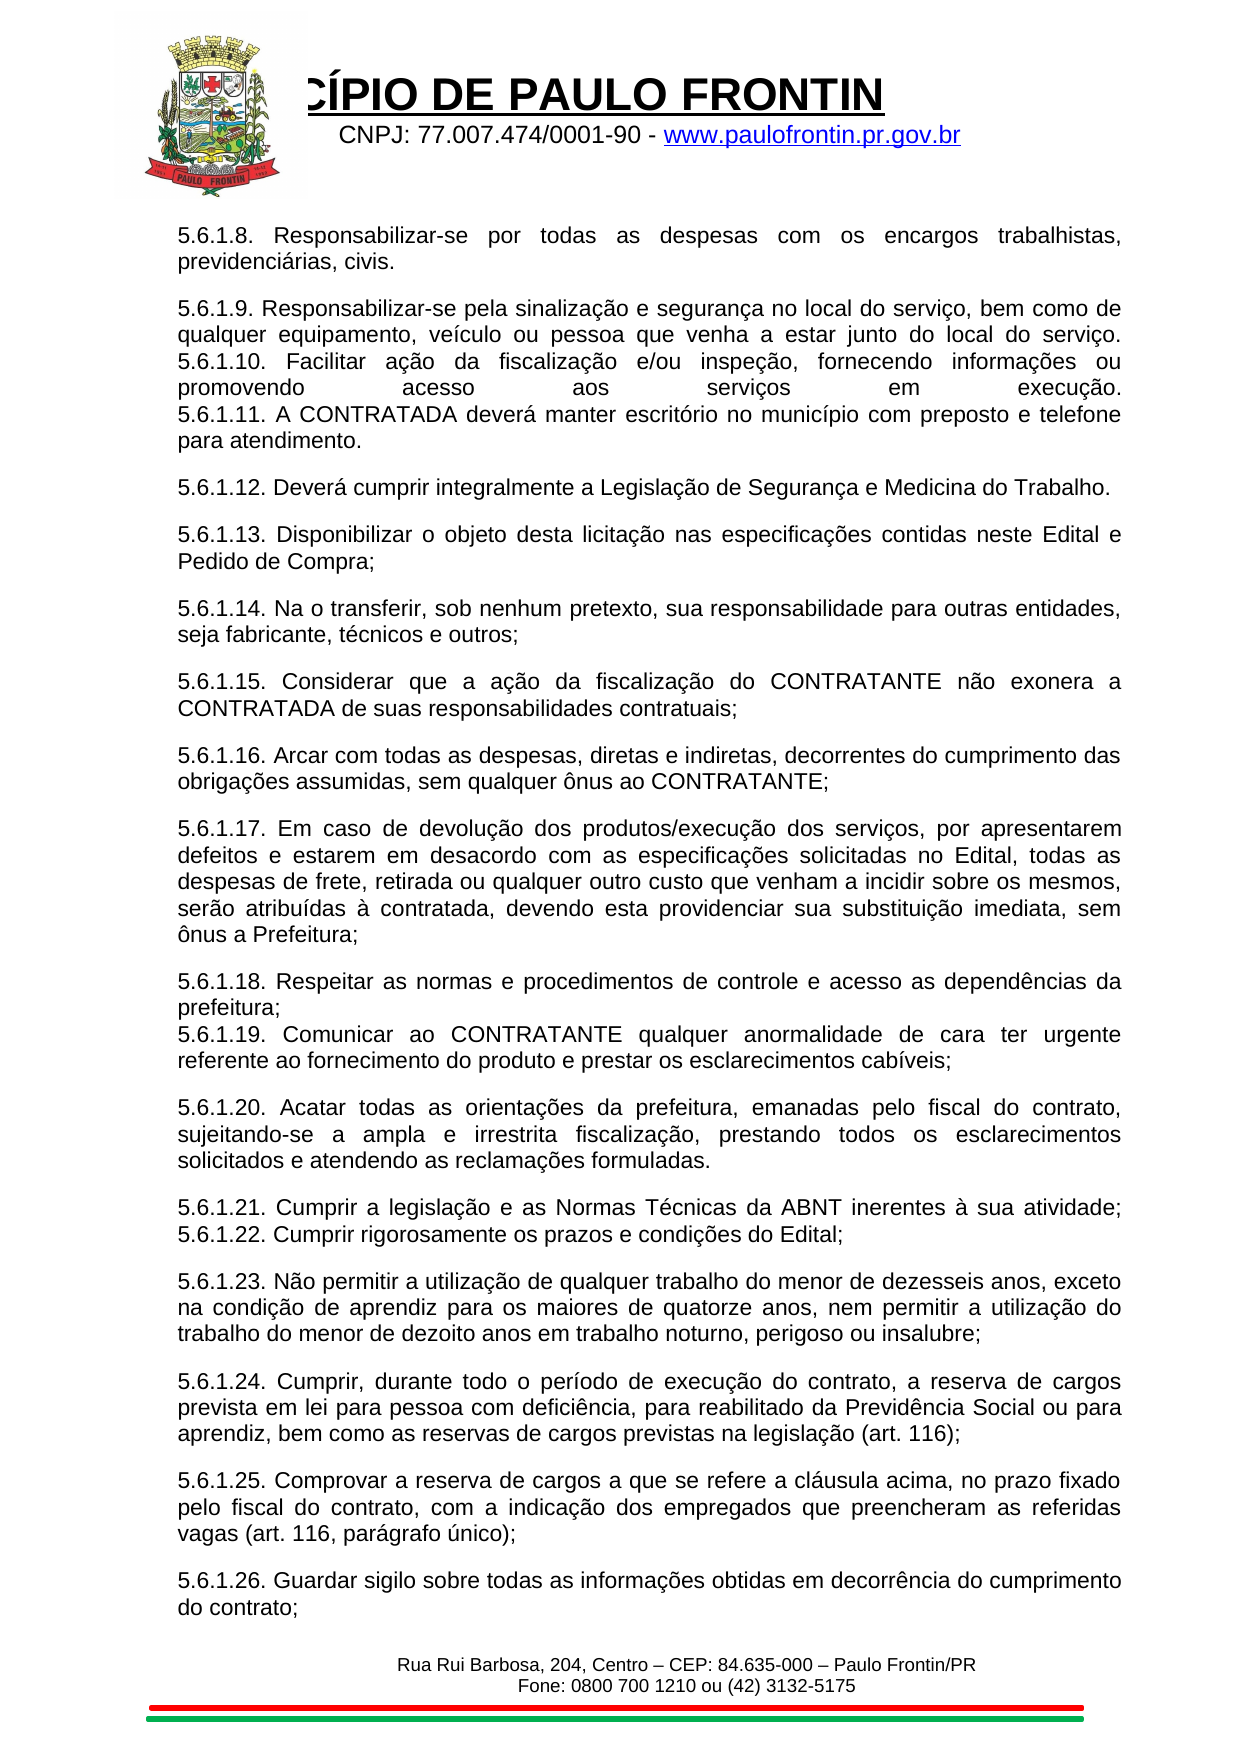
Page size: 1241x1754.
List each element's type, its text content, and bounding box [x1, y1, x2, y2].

text 5.6.1.16. Arcar com todas as despesas, diretas e indiretas, decorrentes do cumprimento das obrigações assumidas, sem qualquer ônus ao CONTRATANTE; [177, 742, 1122, 794]
text 5.6.1.14. Na o transferir, sob nenhum pretexto, sua responsabilidade para outras entidades, seja fabricante, técnicos e outros; [177, 595, 1122, 647]
text 5.6.1.9. Responsabilizar-se pela sinalização e segurança no local do serviço, bem como de qualquer equipamento, veículo ou pessoa que venha a estar junto do local do serviço. 5.6.1.10. Facilitar ação da fiscalização e/ou inspeção, fornecendo informações ou promovendo acesso aos serviços em execução. 5.6.1.11. A CONTRATADA deverá manter escritório no município com preposto e telefone para atendimento. [177, 295, 1122, 453]
text 5.6.1.25. Comprovar a reserva de cargos a que se refere a cláusula acima, no prazo fixado pelo fiscal do contrato, com a indicação dos empregados que preencheram as referidas vagas (art. 116, parágrafo único); [177, 1467, 1122, 1547]
text 5.6.1.23. Não permitir a utilização de qualquer trabalho do menor de dezesseis anos, exceto na condição de aprendiz para os maiores de quatorze anos, nem permitir a utilização do trabalho do menor de dezoito anos em trabalho noturno, perigoso ou insalubre; [177, 1268, 1122, 1347]
text 5.6.1.17. Em caso de devolução dos produtos/execução dos serviços, por apresentarem defeitos e estarem em desacordo com as especificações solicitadas no Edital, todas as despesas de frete, retirada ou qualquer outro custo que venham a incidir sobre os mesmos, serão atribuídas à contratada, devendo esta providenciar sua substituição imediata, sem ônus a Prefeitura; [177, 815, 1122, 947]
text 5.6.1.20. Acatar todas as orientações da prefeitura, emanadas pelo fiscal do contrato, sujeitando-se a ampla e irrestrita fiscalização, prestando todos os esclarecimentos solicitados e atendendo as reclamações formuladas. [177, 1094, 1122, 1173]
text 5.6.1.8. Responsabilizar-se por todas as despesas com os encargos trabalhistas, previdenciárias, civis. [177, 222, 1122, 274]
text 5.6.1.18. Respeitar as normas e procedimentos de controle e acesso as dependências da prefeitura; 5.6.1.19. Comunicar ao CONTRATANTE qualquer anormalidade de cara ter urgente referente ao fornecimento do produto e prestar os esclarecimentos cabíveis; [177, 968, 1122, 1073]
text 5.6.1.21. Cumprir a legislação e as Normas Técnicas da ABNT inerentes à sua atividade; 5.6.1.22. Cumprir rigorosamente os prazos e condições do Edital; [177, 1194, 1122, 1247]
text 5.6.1.12. Deverá cumprir integralmente a Legislação de Segurança e Medicina do Trabalho. [177, 474, 1122, 500]
text 5.6.1.26. Guardar sigilo sobre todas as informações obtidas em decorrência do cumprimento do contrato; [177, 1567, 1122, 1620]
text 5.6.1.13. Disponibilizar o objeto desta licitação nas especificações contidas neste Edital e Pedido de Compra; [177, 521, 1122, 574]
text 5.6.1.24. Cumprir, durante todo o período de execução do contrato, a reserva de cargos prevista em lei para pessoa com deficiência, para reabilitado da Previdência Social ou para aprendiz, bem como as reservas de cargos previstas na legislação (art. 116); [177, 1368, 1122, 1447]
text 5.6.1.15. Considerar que a ação da fiscalização do CONTRATANTE não exonera a CONTRATADA de suas responsabilidades contratuais; [177, 668, 1122, 721]
picture [114, 11, 308, 199]
